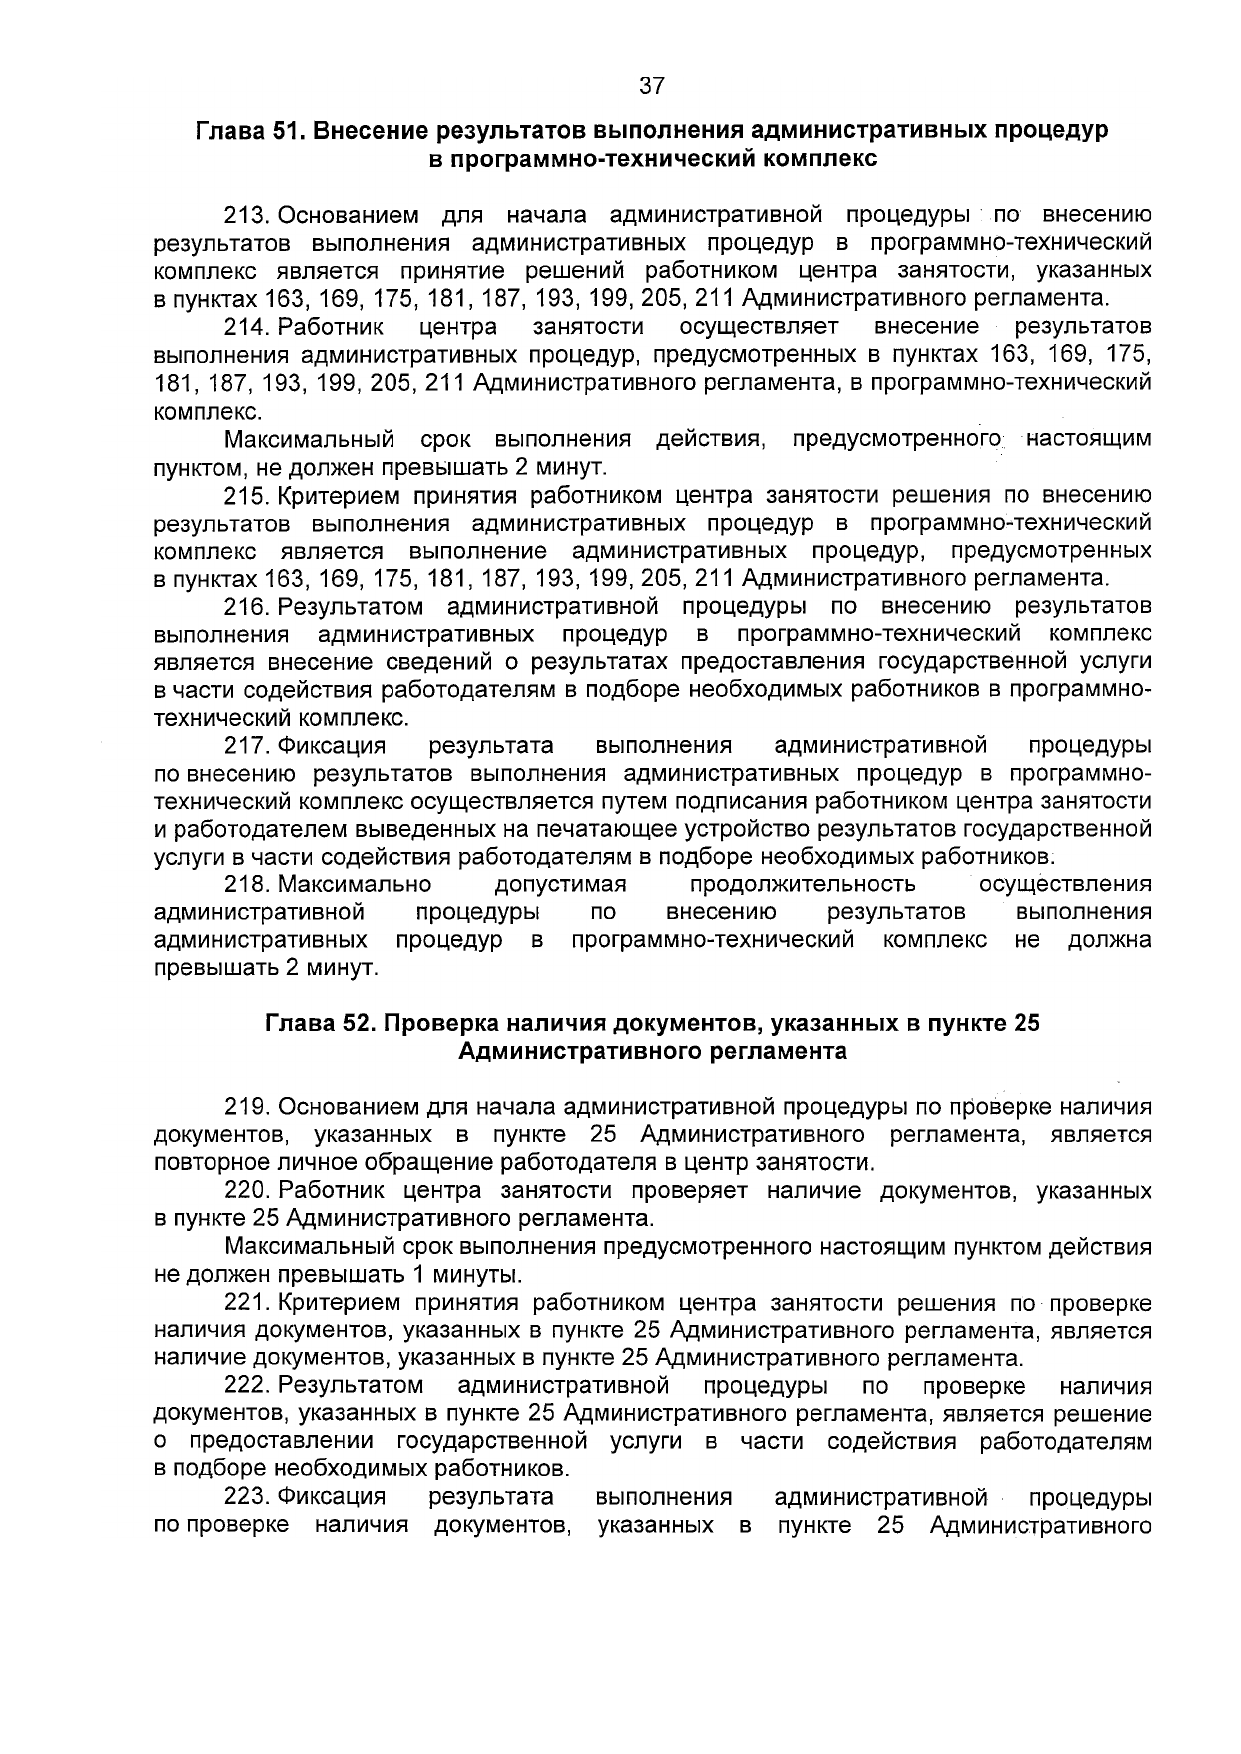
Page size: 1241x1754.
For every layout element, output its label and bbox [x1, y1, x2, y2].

picture [101, 77, 1152, 1538]
